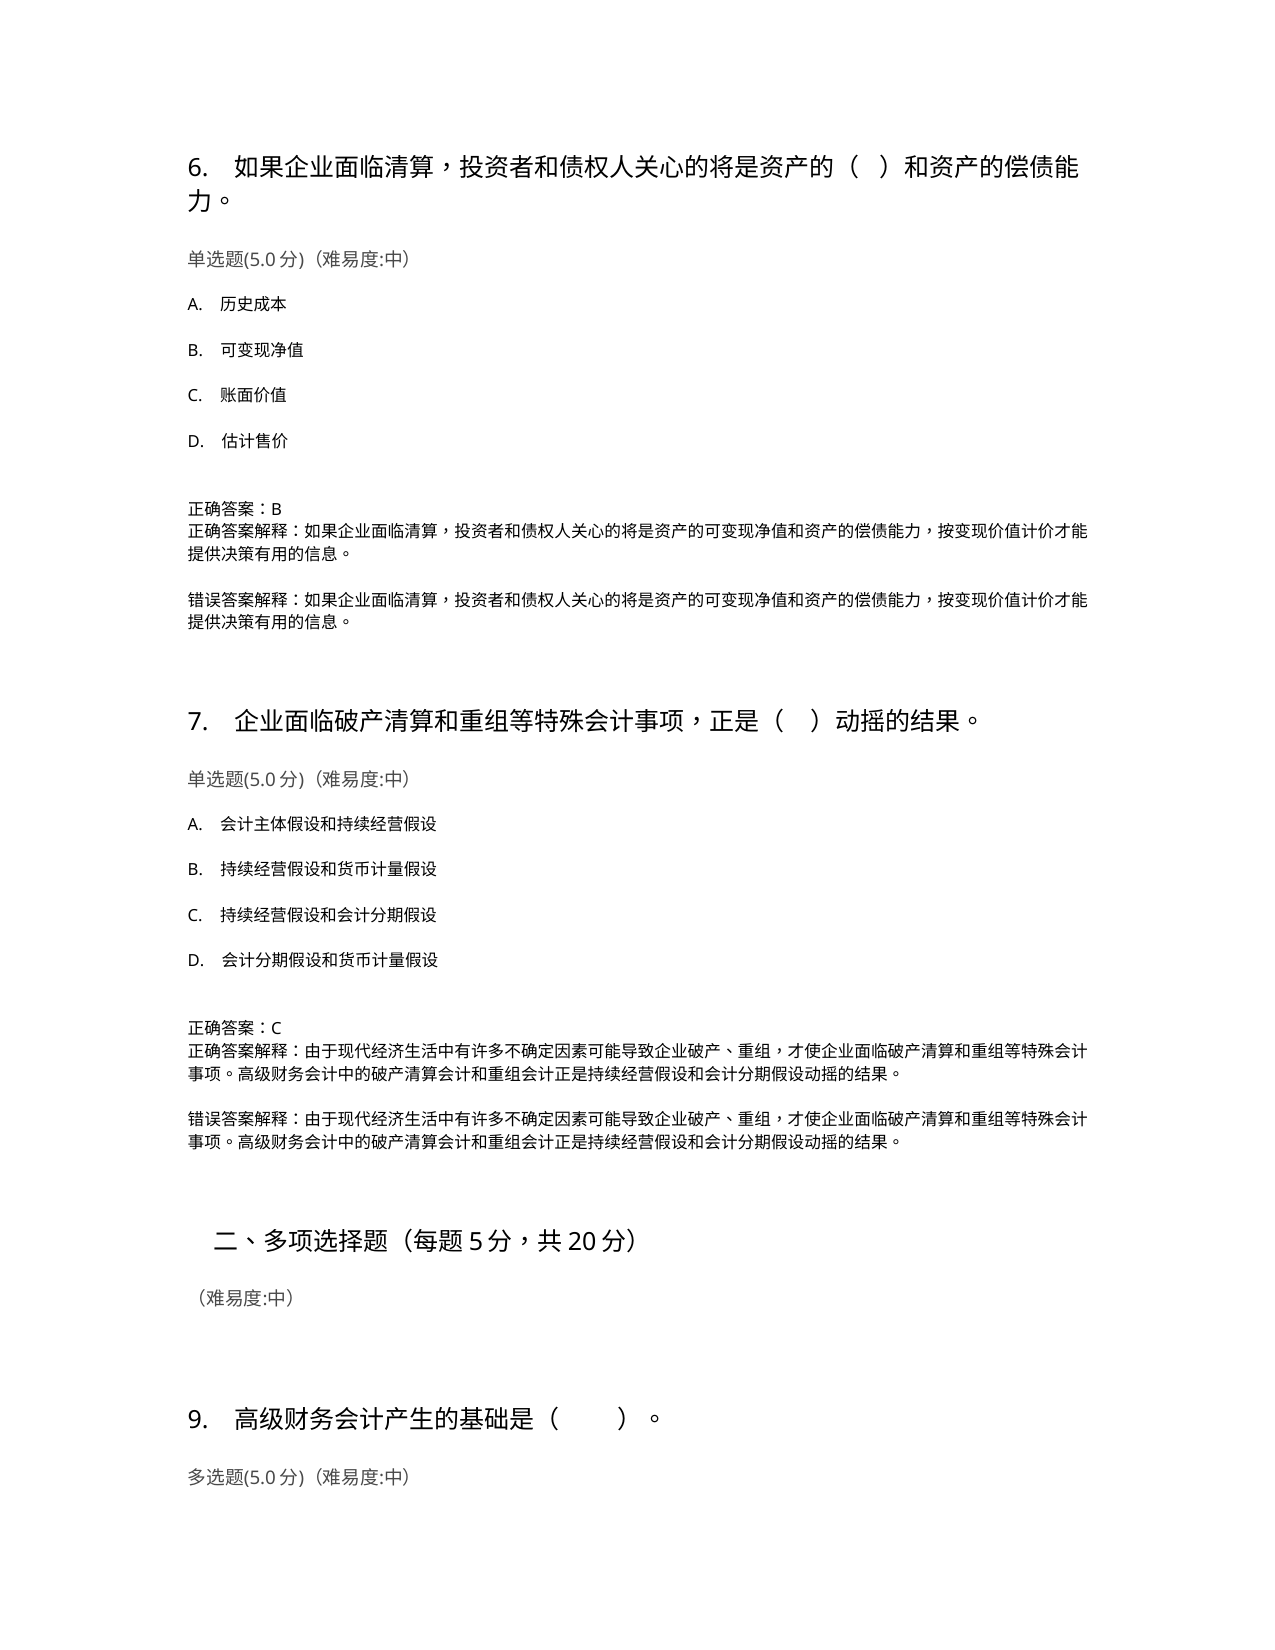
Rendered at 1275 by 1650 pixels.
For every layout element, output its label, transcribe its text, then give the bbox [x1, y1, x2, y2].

text 6. 如果企业面临清算，投资者和债权人关心的将是资产的（ ）和资产的偿债能力。 [187, 150, 1087, 247]
text （难易度:中） [187, 1286, 1087, 1311]
text 二、多项选择题（每题5分，共20分） [187, 1223, 1087, 1286]
text 单选题(5.0分)（难易度:中） [187, 766, 1087, 792]
text 多选题(5.0分)（难易度:中） [187, 1465, 1087, 1490]
text A. 会计主体假设和持续经营假设 B. 持续经营假设和货币计量假设 C. 持续经营假设和会计分期假设 D. 会计分期假设和货币计量假设 正确答案：C 正确答案解释：由于现代经济生活中有许多不确定因素可能导致企业破产、重组，才使企业面临破产清算和重组等特殊会计事项。高级财务会计中的破产清算会计和重组会计正是持续经营假设和会计分期假设动摇的结果。 错误答案解释：由于现代经济生活中有许多不确定因素可能导致企业破产、重组，才使企业面临破产清算和重组等特殊会计事项。高级财务会计中的破产清算会计和重组会计正是持续经营假设和会计分期假设动摇的结果。 [187, 812, 1087, 1182]
text 单选题(5.0分)（难易度:中） [187, 247, 1087, 272]
text 7. 企业面临破产清算和重组等特殊会计事项，正是（ ）动摇的结果。 [187, 704, 1087, 766]
text A. 历史成本 B. 可变现净值 C. 账面价值 D. 估计售价 正确答案：B 正确答案解释：如果企业面临清算，投资者和债权人关心的将是资产的可变现净值和资产的偿债能力，按变现价值计价才能提供决策有用的信息。 错误答案解释：如果企业面临清算，投资者和债权人关心的将是资产的可变现净值和资产的偿债能力，按变现价值计价才能提供决策有用的信息。 [187, 293, 1087, 662]
text 9. 高级财务会计产生的基础是（ ）。 [187, 1402, 1087, 1465]
